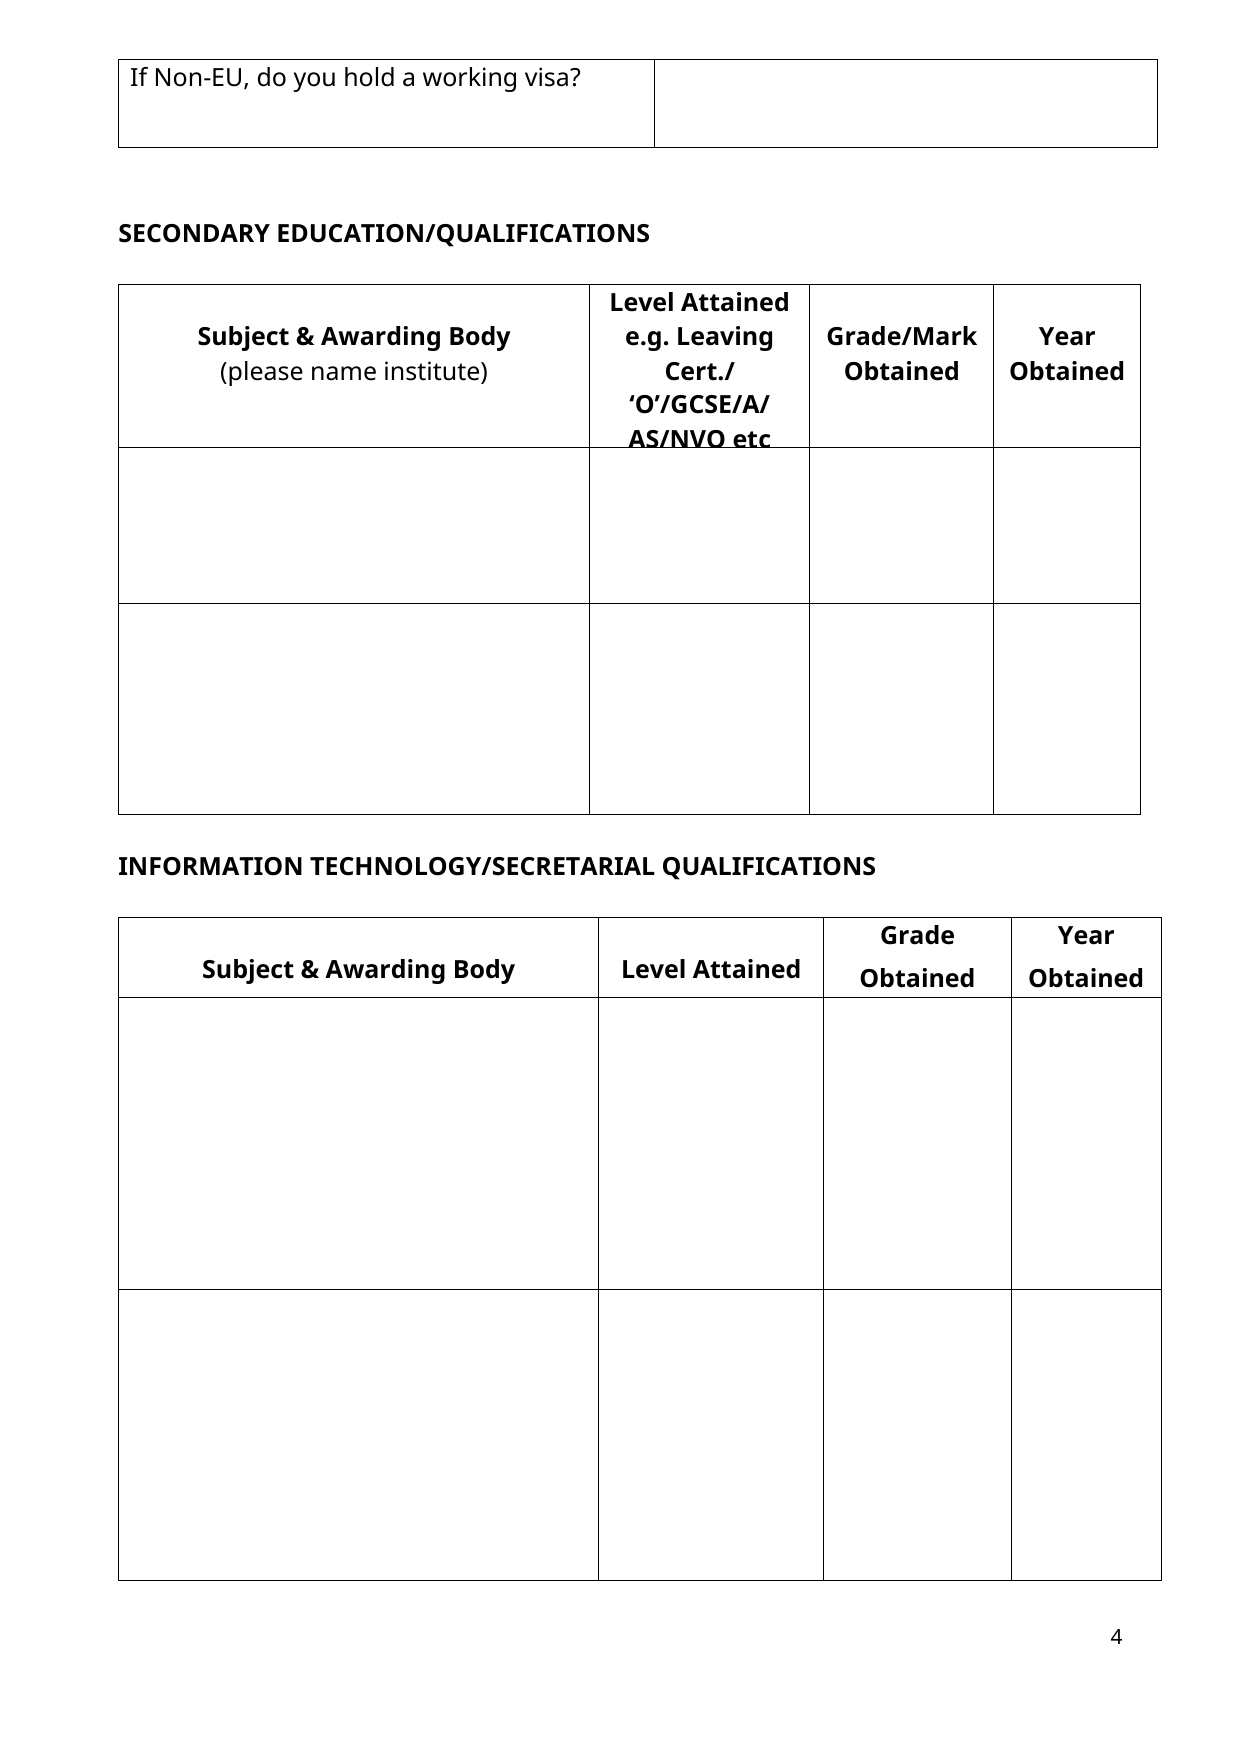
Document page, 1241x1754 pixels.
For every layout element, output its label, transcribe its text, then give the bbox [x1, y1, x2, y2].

table_header Subject & Awarding Body (please name institute) [119, 285, 589, 447]
table_cell [1012, 1290, 1161, 1580]
table_cell [810, 448, 993, 603]
table_cell [994, 604, 1140, 814]
table_cell [599, 1290, 823, 1580]
table_header Grade/Mark Obtained [810, 285, 993, 447]
table_cell [824, 998, 1011, 1289]
table_cell [119, 998, 598, 1289]
table_cell [119, 604, 589, 814]
table_header Subject & Awarding Body [119, 918, 598, 997]
table_header Level Attained e.g. Leaving Cert./ ‘O’/GCSE/A/ AS/NVQ etc [590, 285, 809, 447]
table_cell [590, 604, 809, 814]
table_cell [824, 1290, 1011, 1580]
text SECONDARY EDUCATION/QUALIFICATIONS [118, 216, 1122, 250]
table_cell [119, 1290, 598, 1580]
table_header Year Obtained [1012, 918, 1161, 997]
table_cell [994, 448, 1140, 603]
table_cell [1012, 998, 1161, 1289]
subtitle INFORMATION TECHNOLOGY/SECRETARIAL QUALIFICATIONS [118, 849, 1122, 883]
table_header Year Obtained [994, 285, 1140, 447]
table_header Grade Obtained [824, 918, 1011, 997]
table_cell [590, 448, 809, 603]
table_header Level Attained [599, 918, 823, 997]
table_cell If Non-EU, do you hold a working visa? [119, 60, 654, 147]
table_cell [599, 998, 823, 1289]
table_cell [119, 448, 589, 603]
table_cell [655, 60, 1157, 147]
table_cell [810, 604, 993, 814]
